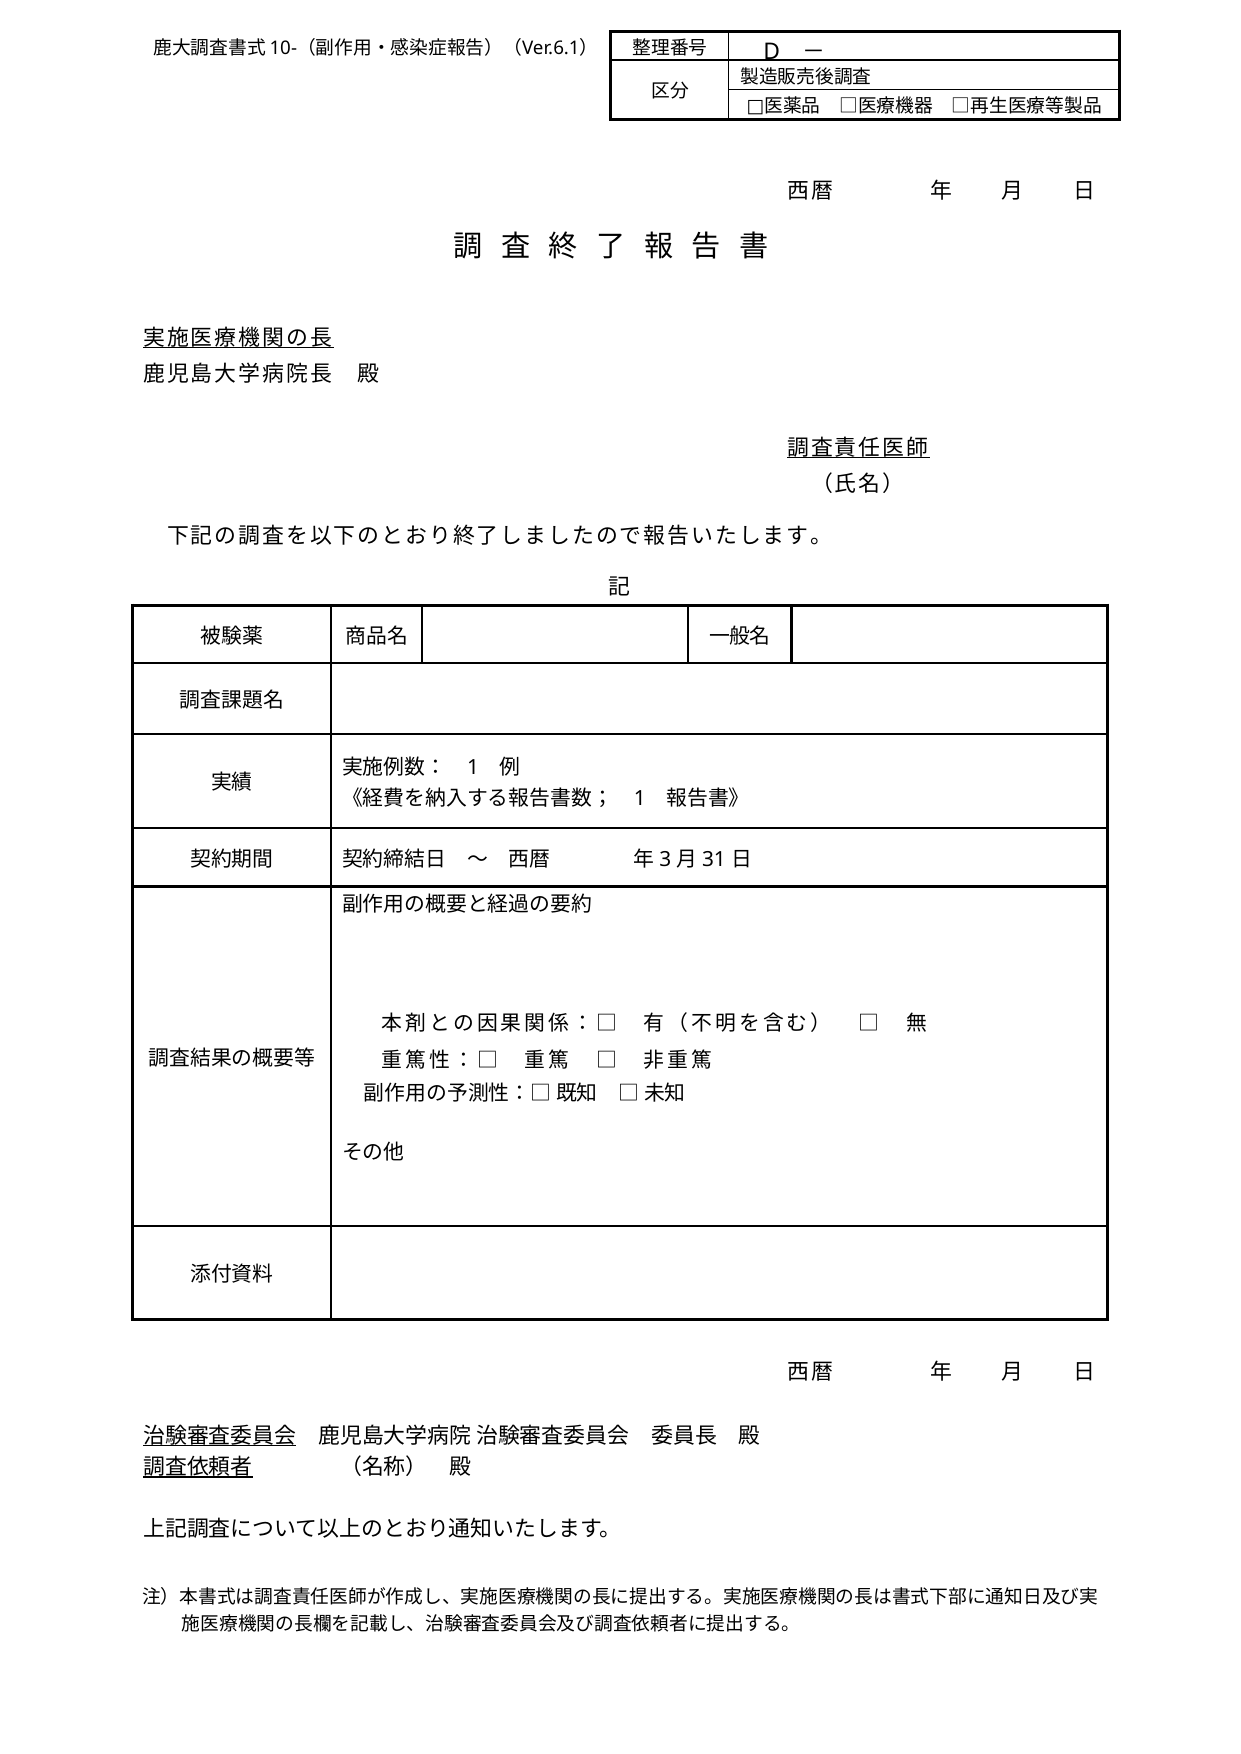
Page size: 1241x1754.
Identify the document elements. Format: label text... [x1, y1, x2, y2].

text 西暦 年 月 日 [143, 170, 1097, 207]
table_cell [332, 664, 1106, 733]
text 実施医療機関の長 [143, 317, 1097, 354]
table_cell 調査課題名 [134, 664, 330, 733]
table_header 商品名 [332, 607, 421, 662]
text 治験審査委員会 鹿児島大学病院 治験審査委員会 委員長 殿 [143, 1418, 1097, 1449]
table_cell 契約期間 [134, 829, 330, 885]
text 上記調査について以上のとおり通知いたします。 [143, 1511, 1097, 1542]
table_header 一般名 [689, 607, 790, 662]
table_cell 添付資料 [134, 1227, 330, 1318]
text （氏名） [765, 464, 1097, 500]
table_header [793, 607, 1106, 662]
table_cell 契約締結日 ～ 西暦 年 3 月 31 日 [332, 829, 1106, 885]
table_cell [332, 1227, 1106, 1318]
table_cell 実施例数： 1 例 《経費を納入する報告書数； 1 報告書》 [332, 735, 1106, 827]
text 西暦 年 月 日 [143, 1351, 1097, 1388]
table_header 被験薬 [134, 607, 330, 662]
text 調査依頼者 （名称） 殿 [143, 1449, 1097, 1481]
table_cell 調査結果の概要等 [134, 888, 330, 1225]
text 記 [143, 567, 1097, 603]
table_cell 副作用の概要と経過の要約 本剤との因果関係：□ 有（不明を含む） □ 無 重篤性：□ 重篤 □ 非重篤 副作用の予測性：□ 既知 □ 未知 その他 [332, 888, 1106, 1225]
table_cell 実績 [134, 735, 330, 827]
table_header [423, 607, 687, 662]
text 調査終了報告書 [143, 207, 1097, 280]
text 鹿児島大学病院長 殿 [143, 354, 1097, 390]
text 調査責任医師 [765, 427, 1097, 464]
text 下記の調査を以下のとおり終了しましたので報告いたします。 [143, 515, 1097, 552]
